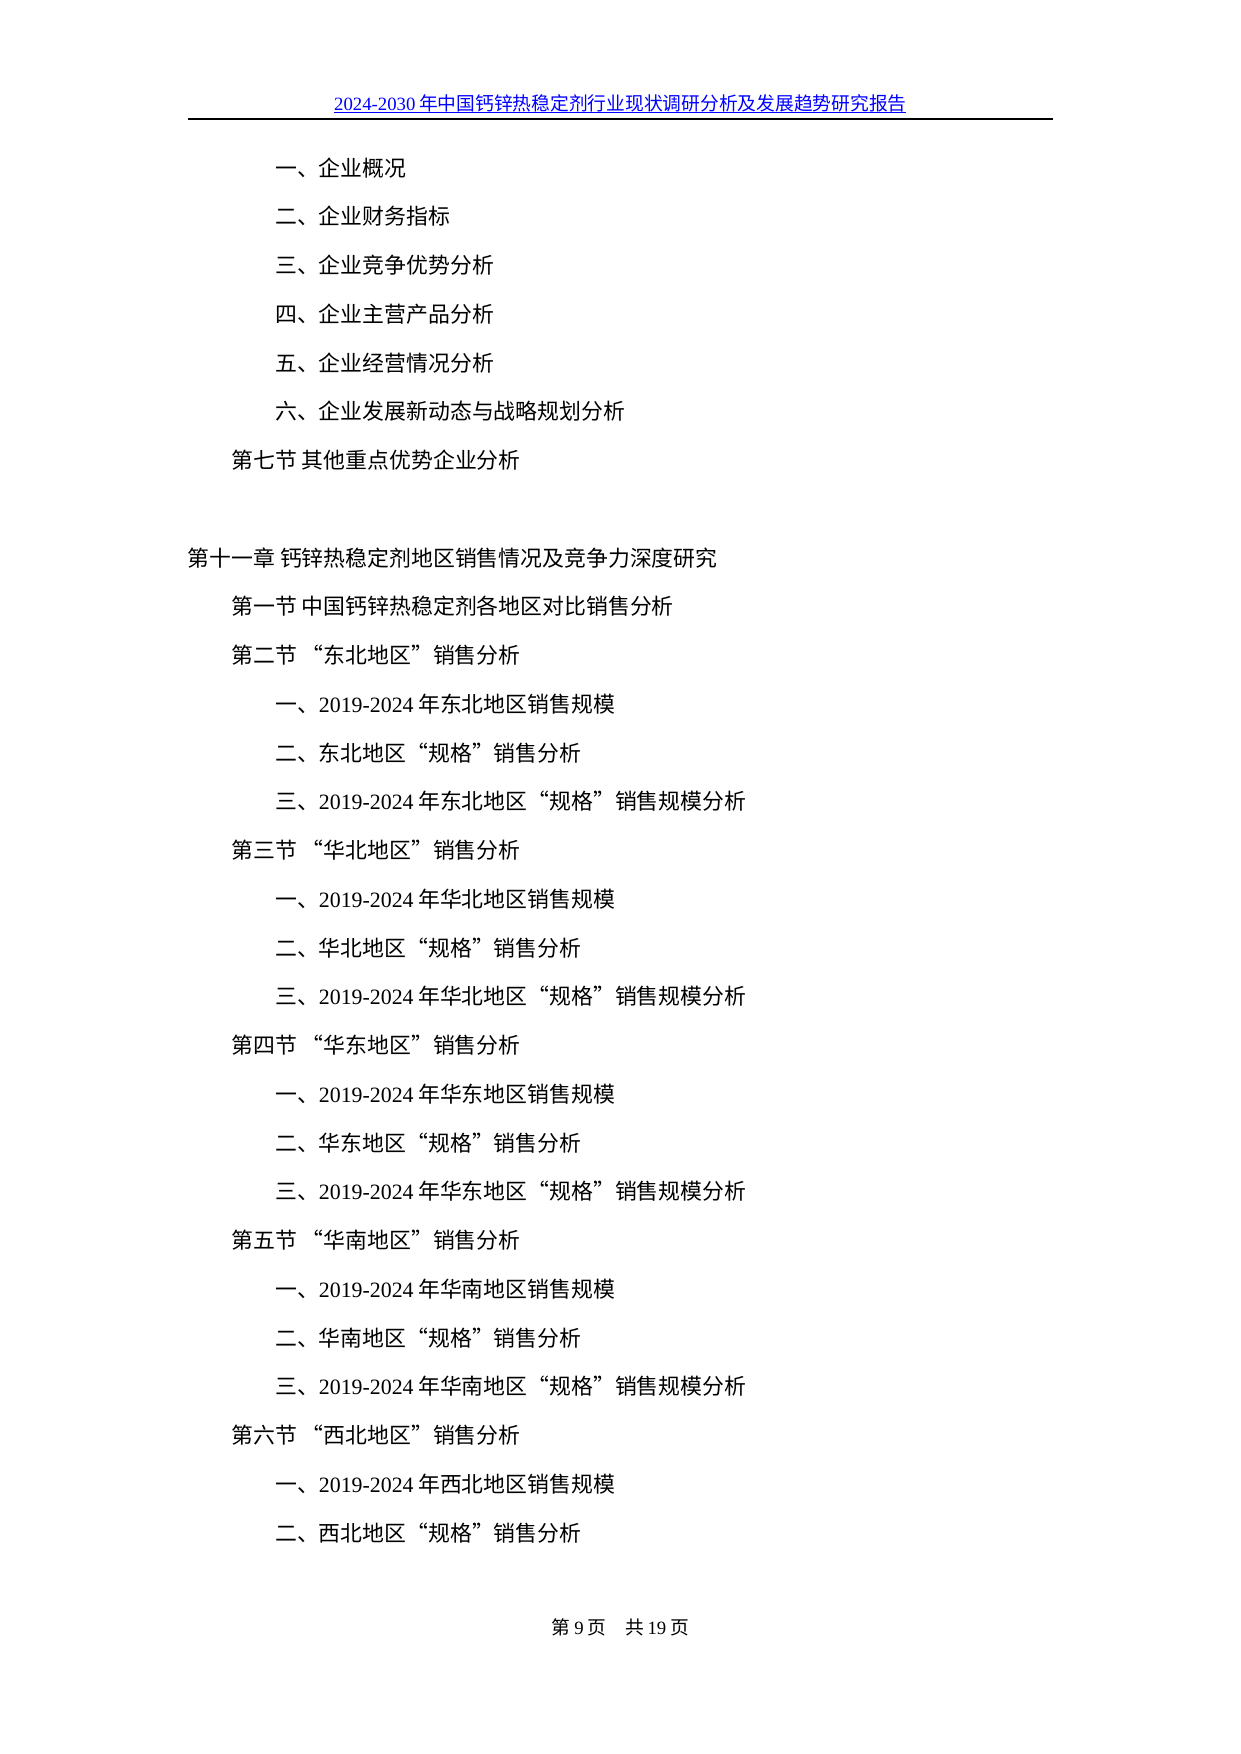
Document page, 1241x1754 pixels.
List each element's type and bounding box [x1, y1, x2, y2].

text [187, 150, 1053, 1548]
